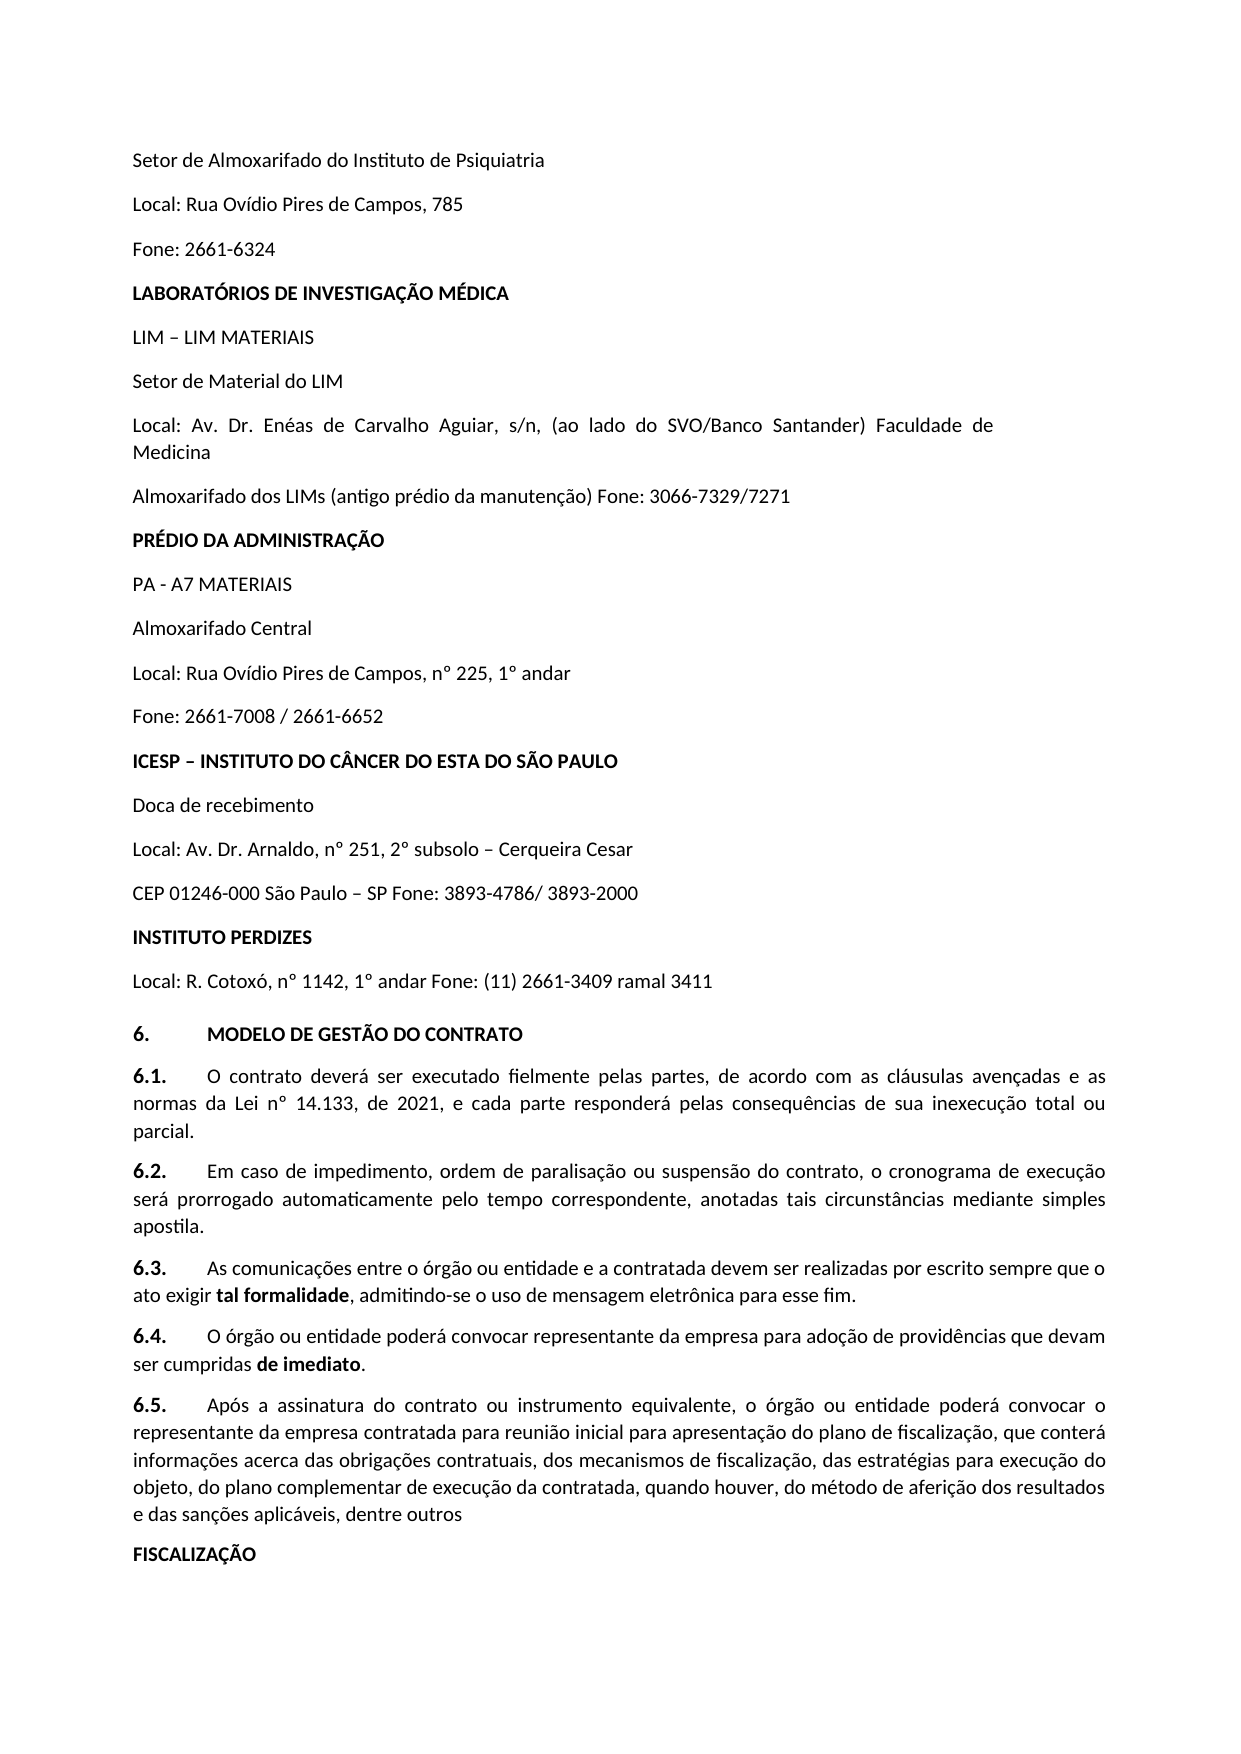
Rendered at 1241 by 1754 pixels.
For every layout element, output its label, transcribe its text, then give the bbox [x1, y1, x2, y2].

text Setor de Material do LIM [132, 368, 1107, 393]
text Local: Rua Ovídio Pires de Campos, 785 [132, 192, 1107, 217]
list Após a assinatura do contrato ou instrumento equivalente, o órgão ou entidade poderá convocar o representante da empresa contratada para reunião inicial para apresentação do plano de fiscalização, que conterá informações acerca das obrigações contratuais, dos mecanismos de fiscalização, das estratégias para execução do objeto, do plano complementar de execução da contratada, quando houver, do método de aferição dos resultados e das sanções aplicáveis, dentre outros [133, 1391, 1107, 1527]
text PRÉDIO DA ADMINISTRAÇÃO [132, 527, 1107, 553]
text Local: Av. Dr. Arnaldo, nº 251, 2º subsolo – Cerqueira Cesar [132, 836, 1107, 861]
text Setor de Almoxarifado do Instituto de Psiquiatria [132, 148, 1107, 173]
text FISCALIZAÇÃO [133, 1541, 1107, 1567]
text Fone: 2661-6324 [132, 236, 1107, 261]
list MODELO DE GESTÃO DO CONTRATO [133, 1021, 1107, 1047]
list Em caso de impedimento, ordem de paralisação ou suspensão do contrato, o cronograma de execução será prorrogado automaticamente pelo tempo correspondente, anotadas tais circunstâncias mediante simples apostila. [133, 1158, 1107, 1239]
text ICESP – INSTITUTO DO CÂNCER DO ESTA DO SÃO PAULO [132, 748, 1107, 773]
text INSTITUTO PERDIZES [132, 924, 1107, 949]
text CEP 01246-000 São Paulo – SP Fone: 3893-4786/ 3893-2000 [132, 880, 1107, 905]
text LIM – LIM MATERIAIS [132, 324, 1107, 349]
text Local: Av. Dr. Enéas de Carvalho Aguiar, s/n, (ao lado do SVO/Banco Santander) Faculdade de Medicina [132, 412, 994, 465]
text Local: R. Cotoxó, nº 1142, 1º andar Fone: (11) 2661-3409 ramal 3411 [132, 968, 1107, 993]
text LABORATÓRIOS DE INVESTIGAÇÃO MÉDICA [132, 280, 1107, 305]
list O órgão ou entidade poderá convocar representante da empresa para adoção de providências que devam ser cumpridas de imediato. [133, 1322, 1107, 1376]
text Almoxarifado dos LIMs (antigo prédio da manutenção) Fone: 3066-7329/7271 [132, 483, 1107, 509]
text Fone: 2661-7008 / 2661-6652 [132, 704, 1107, 729]
text PA - A7 MATERIAIS [132, 572, 1107, 597]
text Local: Rua Ovídio Pires de Campos, nº 225, 1º andar [132, 660, 1107, 685]
text Doca de recebimento [132, 792, 1107, 817]
list O contrato deverá ser executado fielmente pelas partes, de acordo com as cláusulas avençadas e as normas da Lei nº 14.133, de 2021, e cada parte responderá pelas consequências de sua inexecução total ou parcial. [133, 1062, 1107, 1143]
text Almoxarifado Central [132, 616, 1107, 641]
list As comunicações entre o órgão ou entidade e a contratada devem ser realizadas por escrito sempre que o ato exigir tal formalidade, admitindo-se o uso de mensagem eletrônica para esse fim. [133, 1254, 1107, 1308]
